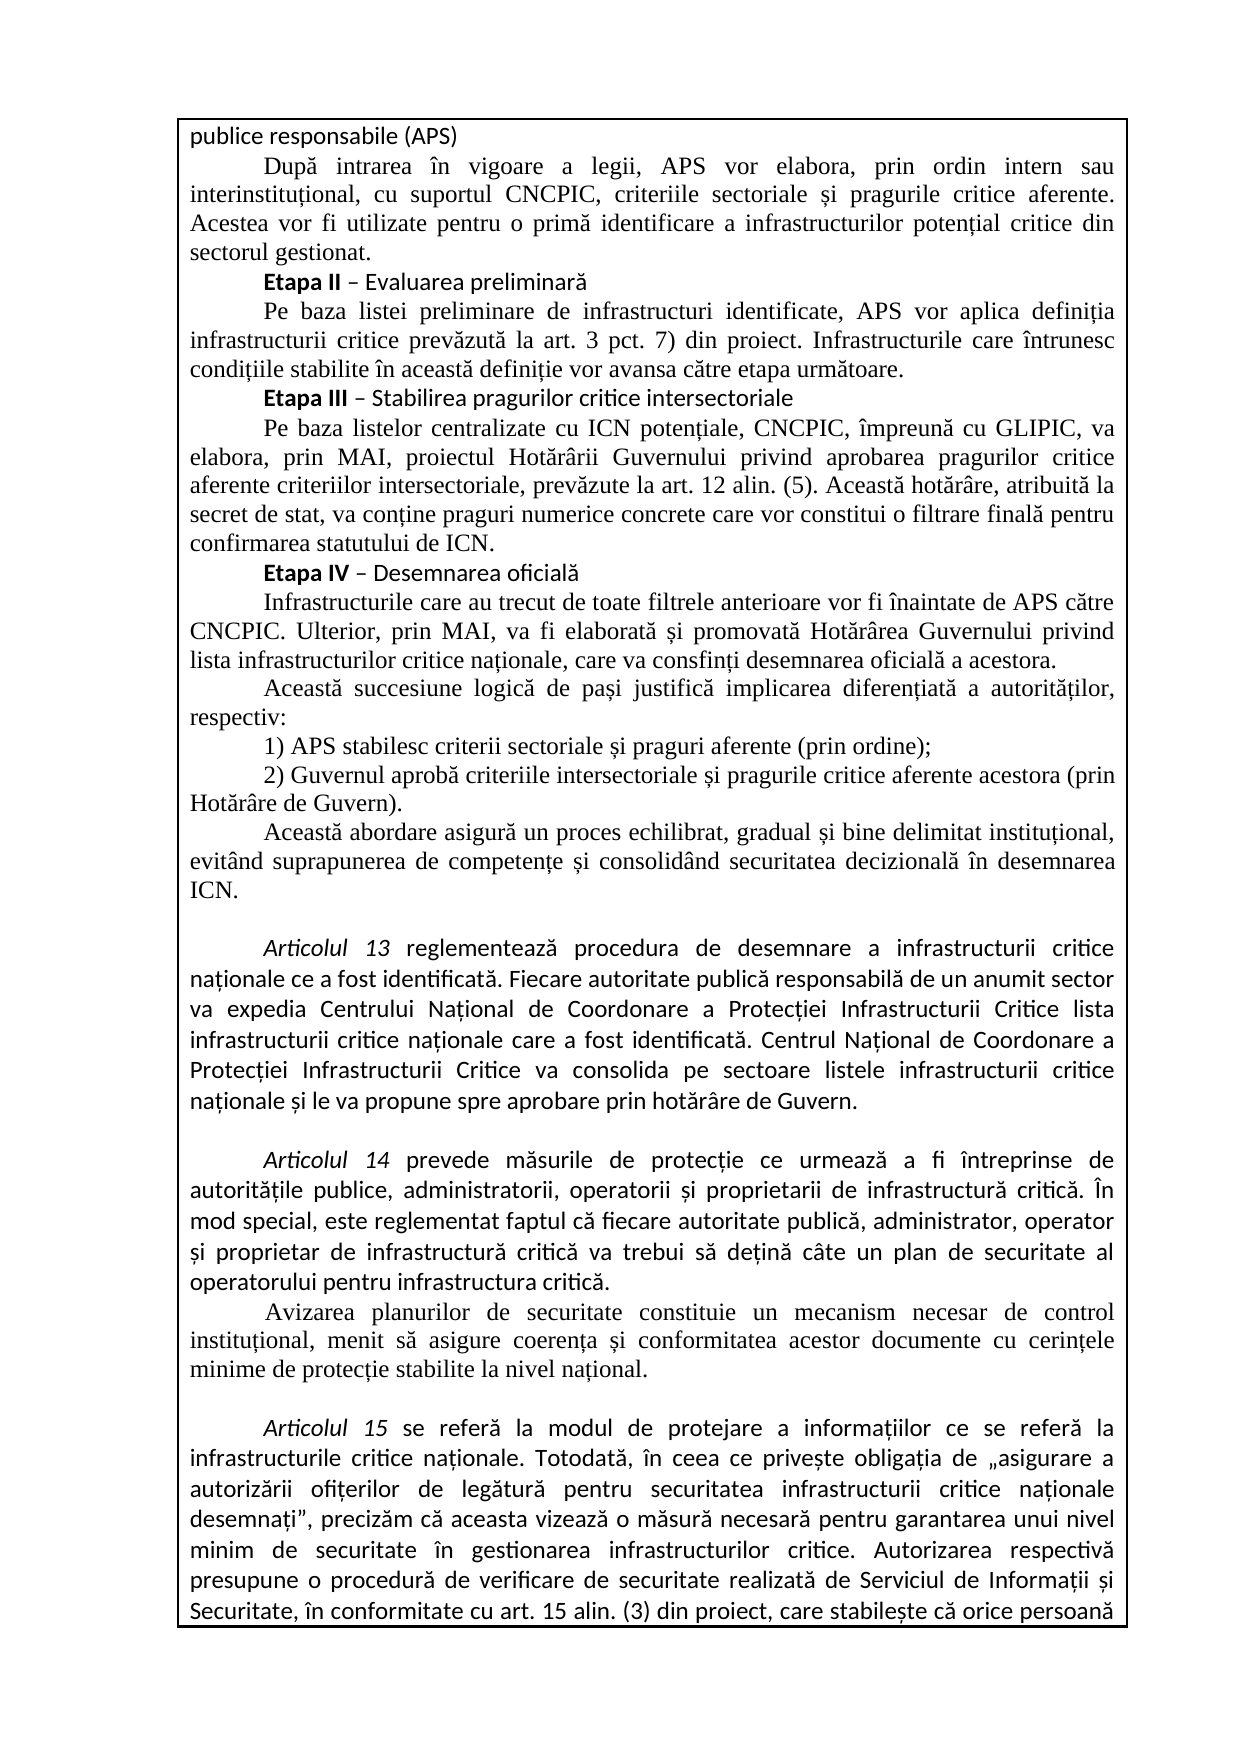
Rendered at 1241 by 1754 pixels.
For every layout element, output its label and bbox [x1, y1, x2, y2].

table_cell [179, 120, 1126, 1625]
